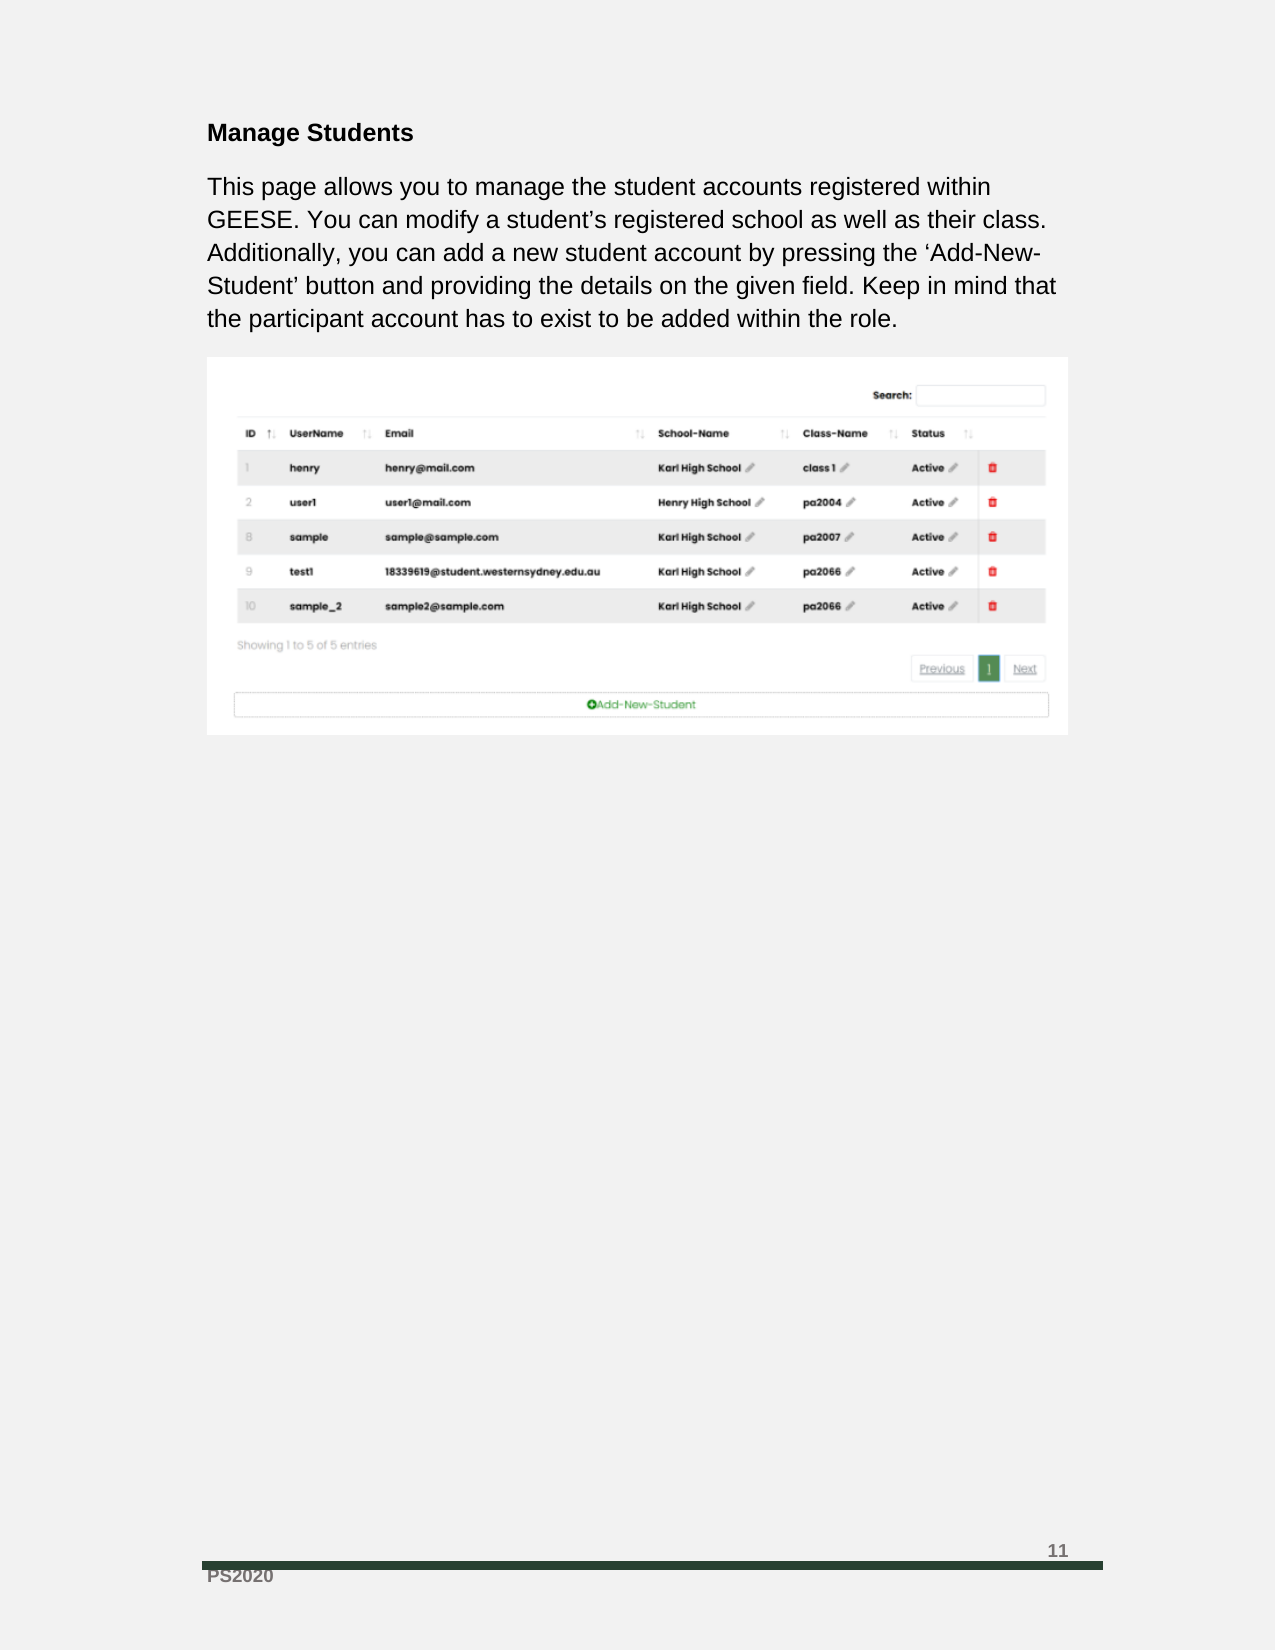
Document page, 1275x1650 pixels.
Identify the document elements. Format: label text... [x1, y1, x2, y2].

text This page allows you to manage the student accounts registered within GEESE. You can modify a student’s registered school as well as their class. Additionally, you can add a new student account by pressing the ‘Add-New-Student’ button and providing the details on the given field. Keep in mind that the participant account has to exist to be added within the role. [207, 172, 1068, 333]
text Manage Students [207, 118, 1068, 147]
picture [206, 357, 1069, 735]
